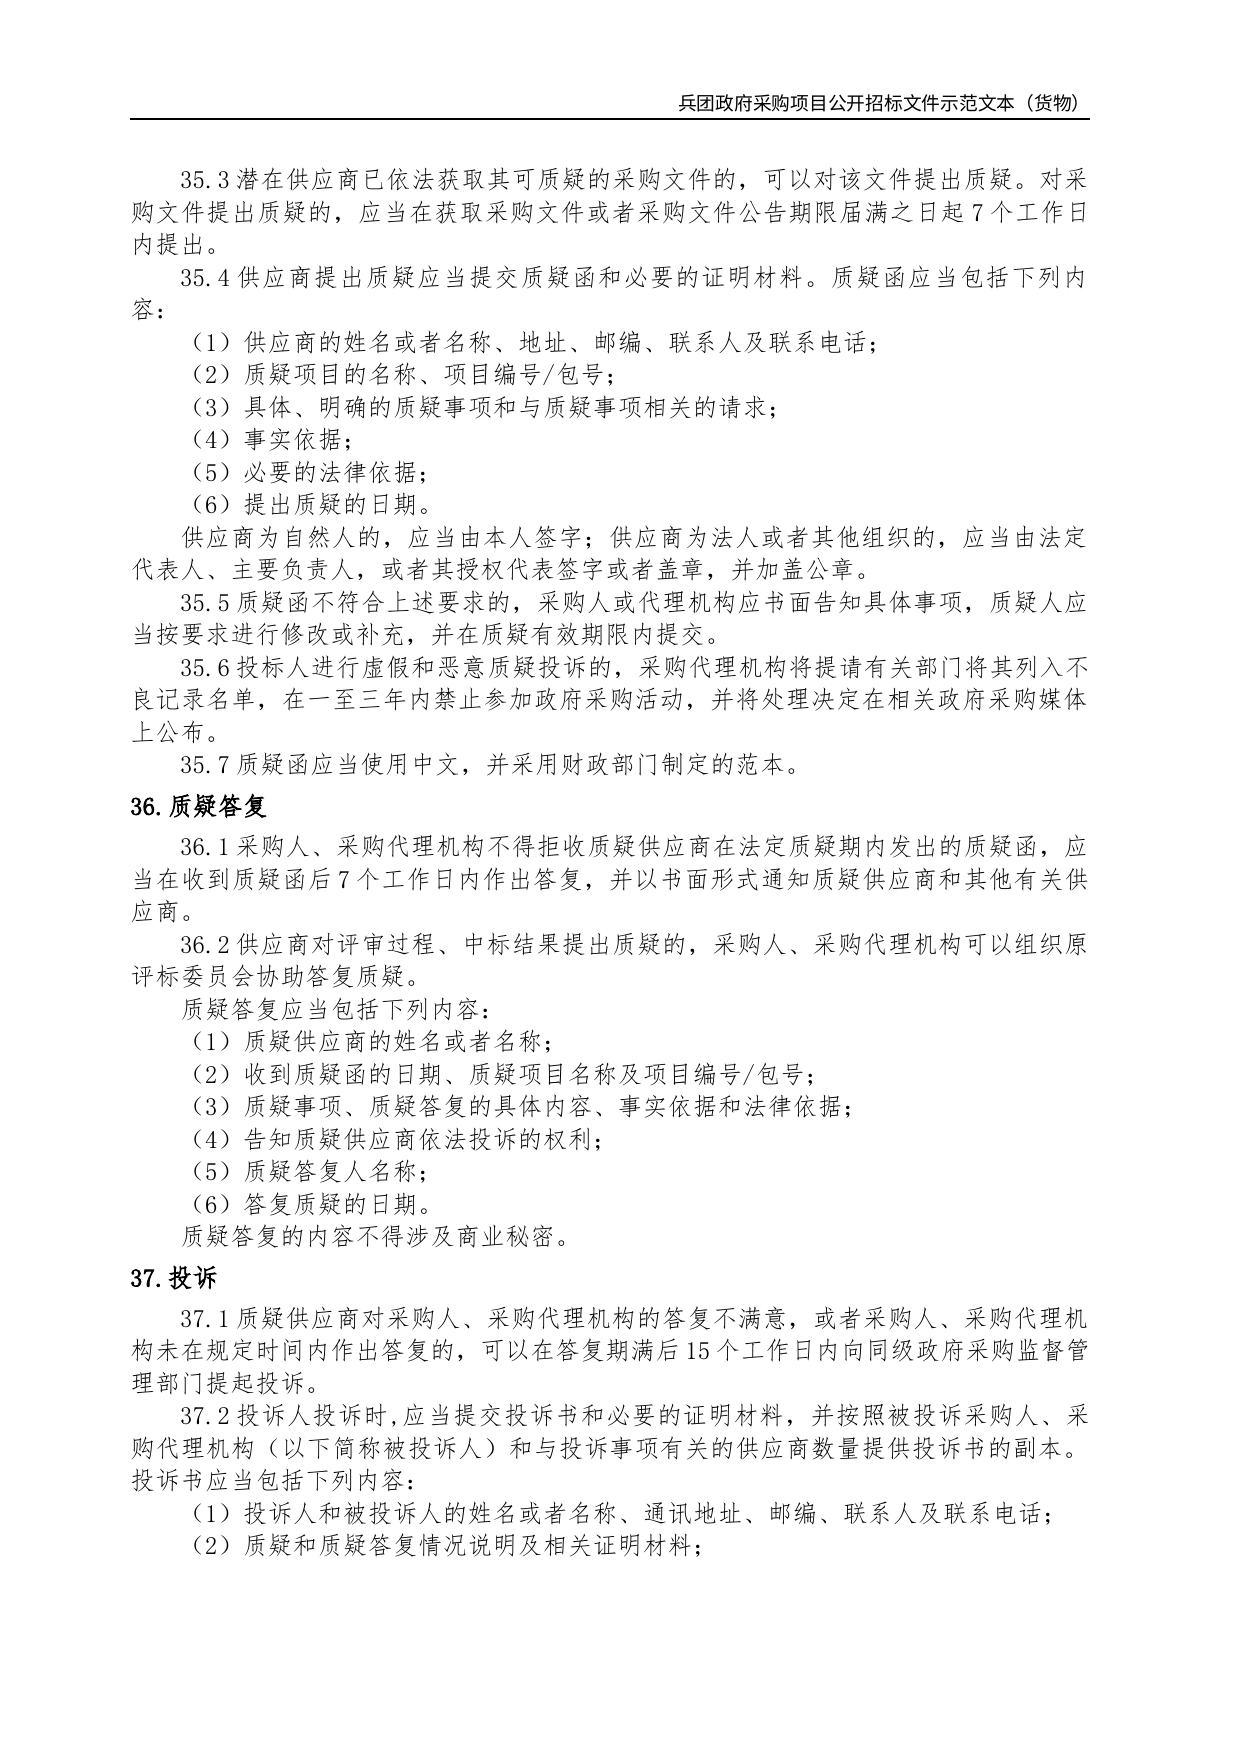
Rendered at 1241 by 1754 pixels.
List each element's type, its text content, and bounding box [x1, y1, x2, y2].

text （3）具体、明确的质疑事项和与质疑事项相关的请求； [130, 389, 1090, 422]
text 37.2投诉人投诉时,应当提交投诉书和必要的证明材料，并按照被投诉采购人、采购代理机构（以下简称被投诉人）和与投诉事项有关的供应商数量提供投诉书的副本。投诉书应当包括下列内容： [130, 1461, 1090, 1495]
text 35.6投标人进行虚假和恶意质疑投诉的，采购代理机构将提请有关部门将其列入不良记录名单，在一至三年内禁止参加政府采购活动，并将处理决定在相关政府采购媒体上公布。 [130, 712, 1090, 747]
text 35.6投标人进行虚假和恶意质疑投诉的，采购代理机构将提请有关部门将其列入不良记录名单，在一至三年内禁止参加政府采购活动，并将处理决定在相关政府采购媒体上公布。 [130, 649, 1090, 684]
subtitle 36.质疑答复 [130, 788, 1090, 820]
text （2）质疑项目的名称、项目编号/包号； [130, 357, 1090, 389]
text （1）质疑供应商的姓名或者名称； [130, 1024, 1090, 1056]
text 37.1质疑供应商对采购人、采购代理机构的答复不满意，或者采购人、采购代理机构未在规定时间内作出答复的，可以在答复期满后15个工作日内向同级政府采购监督管理部门提起投诉。 [130, 1363, 1090, 1398]
subtitle 37.投诉 [130, 1259, 1090, 1292]
text 供应商为自然人的，应当由本人签字；供应商为法人或者其他组织的，应当由法定代表人、主要负责人，或者其授权代表签字或者盖章，并加盖公章。 [130, 519, 1090, 584]
text 35.5质疑函不符合上述要求的，采购人或代理机构应书面告知具体事项，质疑人应当按要求进行修改或补充，并在质疑有效期限内提交。 [130, 584, 1090, 649]
text （5）质疑答复人名称； [130, 1154, 1090, 1186]
text 质疑答复的内容不得涉及商业秘密。 [130, 1219, 1090, 1251]
text 37.2投诉人投诉时,应当提交投诉书和必要的证明材料，并按照被投诉采购人、采购代理机构（以下简称被投诉人）和与投诉事项有关的供应商数量提供投诉书的副本。投诉书应当包括下列内容： [130, 1398, 1090, 1432]
text 36.1采购人、采购代理机构不得拒收质疑供应商在法定质疑期内发出的质疑函，应当在收到质疑函后7个工作日内作出答复，并以书面形式通知质疑供应商和其他有关供应商。 [130, 892, 1090, 926]
text 35.3潜在供应商已依法获取其可质疑的采购文件的，可以对该文件提出质疑。对采购文件提出质疑的，应当在获取采购文件或者采购文件公告期限届满之日起7个工作日内提出。 [130, 162, 1090, 196]
text （3）质疑事项、质疑答复的具体内容、事实依据和法律依据； [130, 1089, 1090, 1121]
text 质疑答复应当包括下列内容： [130, 991, 1090, 1024]
text （5）必要的法律依据； [130, 454, 1090, 487]
text （6）答复质疑的日期。 [130, 1186, 1090, 1219]
text （2）质疑和质疑答复情况说明及相关证明材料； [130, 1528, 1090, 1560]
text （1）供应商的姓名或者名称、地址、邮编、联系人及联系电话； [130, 324, 1090, 357]
text （1）投诉人和被投诉人的姓名或者名称、通讯地址、邮编、联系人及联系电话； [130, 1495, 1090, 1528]
text 35.7质疑函应当使用中文，并采用财政部门制定的范本。 [130, 747, 1090, 779]
text （4）告知质疑供应商依法投诉的权利； [130, 1121, 1090, 1154]
text 35.4供应商提出质疑应当提交质疑函和必要的证明材料。质疑函应当包括下列内容： [130, 259, 1090, 324]
text （2）收到质疑函的日期、质疑项目名称及项目编号/包号； [130, 1056, 1090, 1089]
text （4）事实依据； [130, 422, 1090, 454]
text 37.1质疑供应商对采购人、采购代理机构的答复不满意，或者采购人、采购代理机构未在规定时间内作出答复的，可以在答复期满后15个工作日内向同级政府采购监督管理部门提起投诉。 [130, 1300, 1090, 1335]
text （6）提出质疑的日期。 [130, 487, 1090, 519]
text 35.3潜在供应商已依法获取其可质疑的采购文件的，可以对该文件提出质疑。对采购文件提出质疑的，应当在获取采购文件或者采购文件公告期限届满之日起7个工作日内提出。 [130, 225, 1090, 259]
text 36.1采购人、采购代理机构不得拒收质疑供应商在法定质疑期内发出的质疑函，应当在收到质疑函后7个工作日内作出答复，并以书面形式通知质疑供应商和其他有关供应商。 [130, 829, 1090, 863]
text 36.2供应商对评审过程、中标结果提出质疑的，采购人、采购代理机构可以组织原评标委员会协助答复质疑。 [130, 926, 1090, 991]
